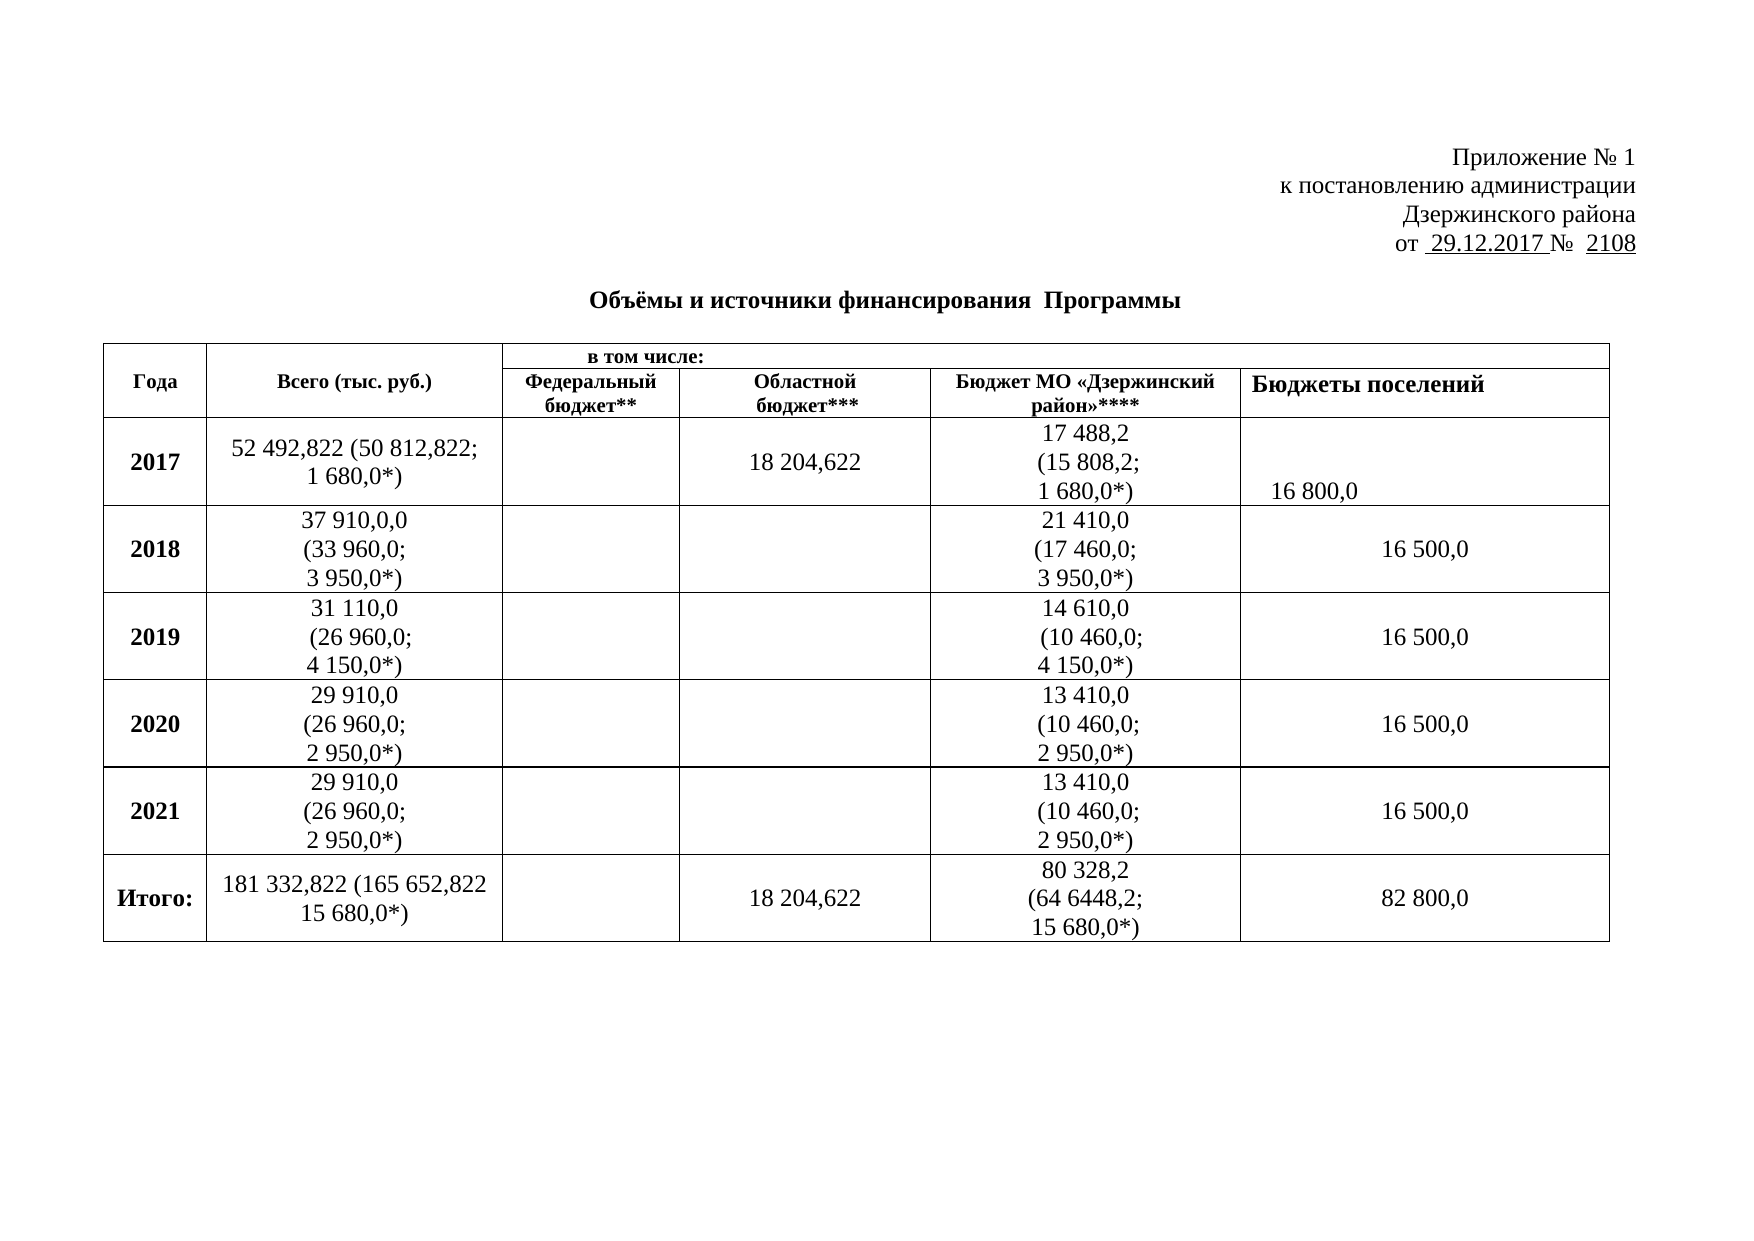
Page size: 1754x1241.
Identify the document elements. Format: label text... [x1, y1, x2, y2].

text Объёмы и источники финансирования Программы [59, 285, 1636, 314]
table_cell Итого: [104, 855, 206, 941]
table_cell 29 910,0 (26 960,0; 2 950,0*) [207, 680, 502, 766]
table_cell 2018 [104, 506, 206, 592]
table_header Всего (тыс. руб.) [207, 344, 502, 417]
table_cell 21 410,0 (17 460,0; 3 950,0*) [931, 506, 1240, 592]
table_cell [503, 855, 679, 941]
table_cell 16 800,0 [1241, 418, 1609, 504]
table_cell 18 204,622 [680, 855, 930, 941]
table_cell 37 910,0,0 (33 960,0; 3 950,0*) [207, 506, 502, 592]
table_cell 16 500,0 [1241, 680, 1609, 766]
table_cell 29 910,0 (26 960,0; 2 950,0*) [207, 768, 502, 854]
table_cell [503, 593, 679, 679]
table_cell [680, 593, 930, 679]
table_cell 2021 [104, 768, 206, 854]
table_cell Федеральный бюджет** [503, 369, 679, 417]
table_cell 52 492,822 (50 812,822; 1 680,0*) [207, 418, 502, 504]
table_cell 14 610,0 (10 460,0; 4 150,0*) [931, 593, 1240, 679]
table_cell Бюджеты поселений [1241, 369, 1609, 417]
table_cell 82 800,0 [1241, 855, 1609, 941]
table_cell 18 204,622 [680, 418, 930, 504]
table_cell Областной бюджет*** [680, 369, 930, 417]
table_cell 2020 [104, 680, 206, 766]
table_cell 2017 [104, 418, 206, 504]
table_cell 80 328,2 (64 6448,2; 15 680,0*) [931, 855, 1240, 941]
text Дзержинского района [59, 199, 1636, 228]
text к постановлению администрации [59, 170, 1636, 199]
table_header Года [104, 344, 206, 417]
table_cell 13 410,0 (10 460,0; 2 950,0*) [931, 680, 1240, 766]
text от 29.12.2017 № 2108 [59, 228, 1636, 257]
table_cell 2019 [104, 593, 206, 679]
table_cell [503, 680, 679, 766]
table_cell 17 488,2 (15 808,2; 1 680,0*) [931, 418, 1240, 504]
table_cell [503, 418, 679, 504]
text Приложение № 1 [59, 142, 1636, 170]
table_cell 16 500,0 [1241, 506, 1609, 592]
table_cell Бюджет МО «Дзержинский район»**** [931, 369, 1240, 417]
table_cell [503, 768, 679, 854]
table_cell 13 410,0 (10 460,0; 2 950,0*) [931, 768, 1240, 854]
table_cell [680, 680, 930, 766]
table_cell 16 500,0 [1241, 768, 1609, 854]
table_cell [680, 768, 930, 854]
table_cell 16 500,0 [1241, 593, 1609, 679]
table_header в том числе: [503, 344, 1609, 368]
table_cell [680, 506, 930, 592]
table_cell 31 110,0 (26 960,0; 4 150,0*) [207, 593, 502, 679]
table_cell [503, 506, 679, 592]
table_cell 181 332,822 (165 652,822 15 680,0*) [207, 855, 502, 941]
